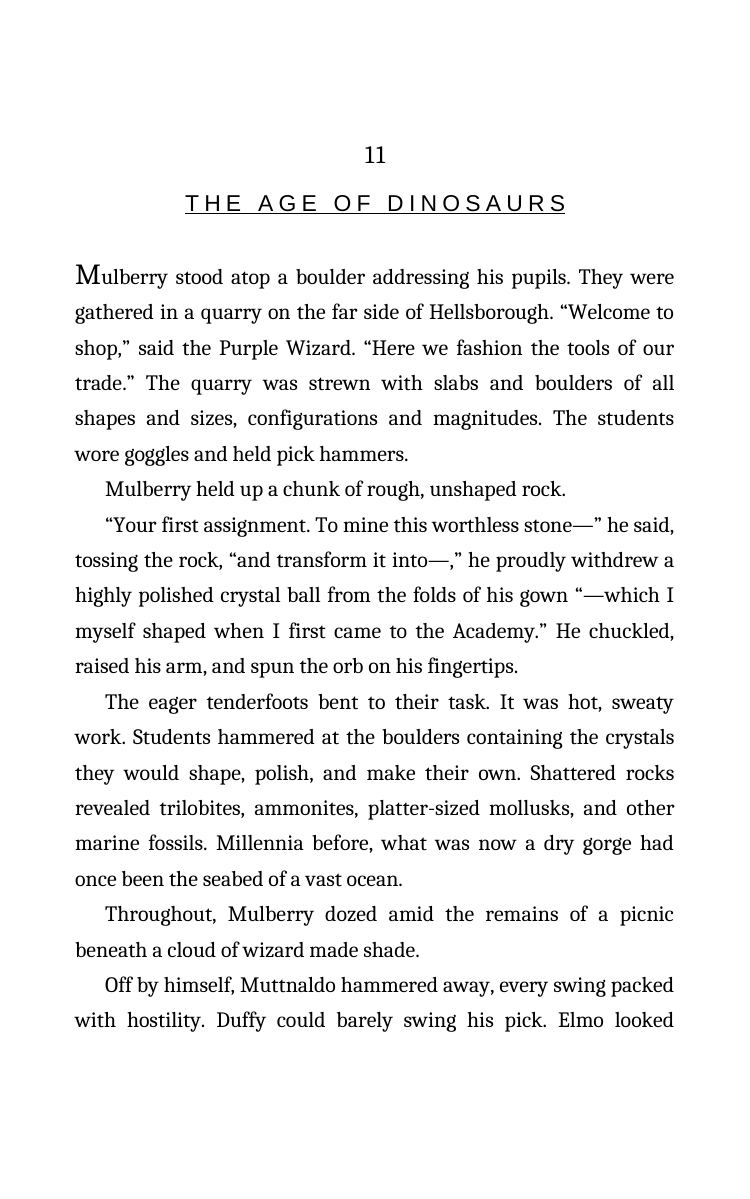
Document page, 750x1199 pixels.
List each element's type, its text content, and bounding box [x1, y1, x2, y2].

text 11 [75, 135, 675, 170]
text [75, 964, 675, 1035]
text Mulberry stood atop a boulder addressing his pupils. They were gathered in a quarry on the far side of Hellsborough. “Welcome to shop,” said the Purple Wizard. “Here we fashion the tools of our trade.” The quarry was strewn with slabs and boulders of all shapes and sizes, configurations and magnitudes. The students wore goggles and held pick hammers. [75, 256, 675, 468]
text The eager tenderfoots bent to their task. It was hot, sweaty work. Students hammered at the boulders containing the crystals they would shape, polish, and make their own. Shattered rocks revealed trilobites, ammonites, platter-sized mollusks, and other marine fossils. Millennia before, what was now a dry gorge had once been the seabed of a vast ocean. [75, 681, 675, 893]
subtitle THE AGE OF DINOSAURS [75, 183, 675, 218]
text Throughout, Mulberry dozed amid the remains of a picnic beneath a cloud of wizard made shade. [75, 893, 675, 964]
text “Your first assignment. To mine this worthless stone—” he said, tossing the rock, “and transform it into—,” he proudly withdrew a highly polished crystal ball from the folds of his gown “—which I myself shaped when I first came to the Academy.” He chuckled, raised his arm, and spun the orb on his fingertips. [75, 504, 675, 681]
text Mulberry held up a chunk of rough, unshaped rock. [75, 468, 675, 504]
